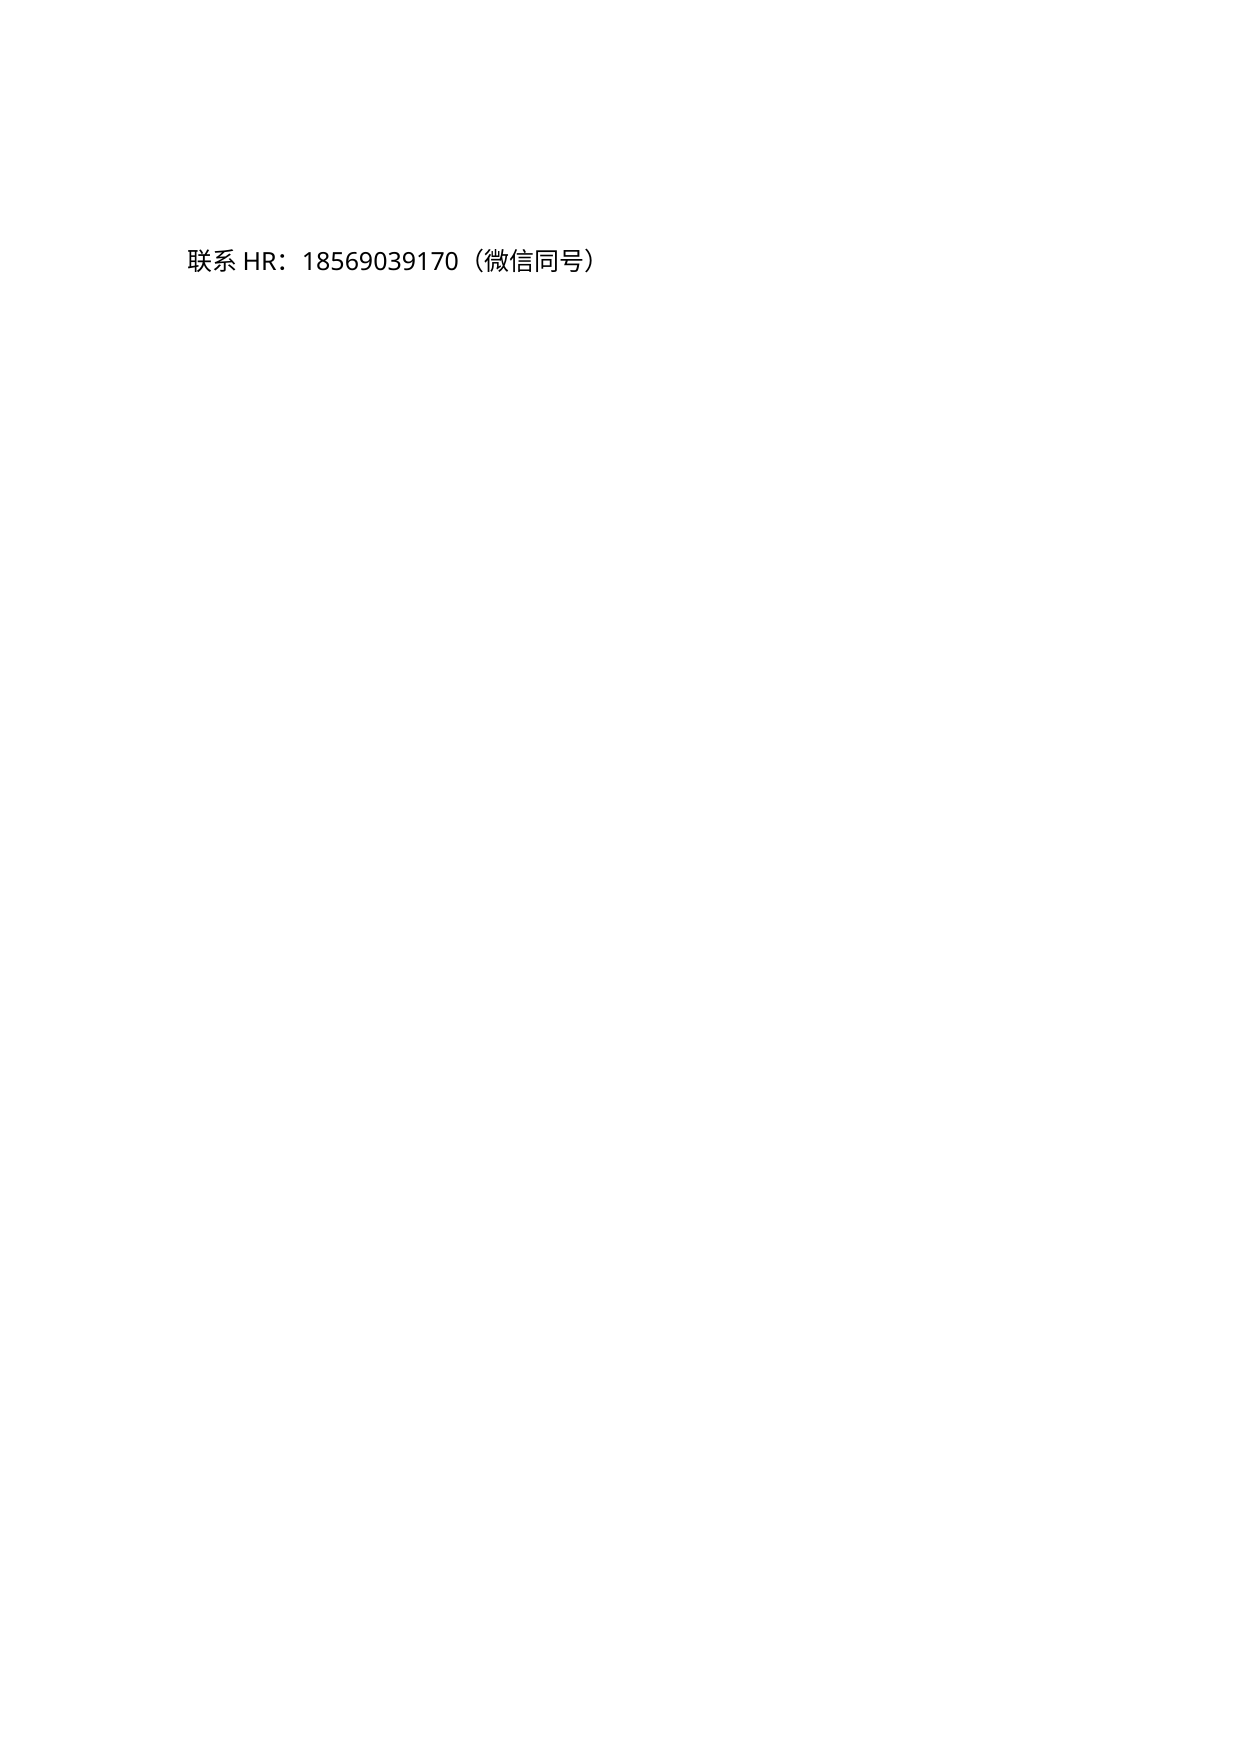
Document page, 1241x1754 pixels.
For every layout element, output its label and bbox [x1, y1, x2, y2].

text [187, 162, 1053, 292]
